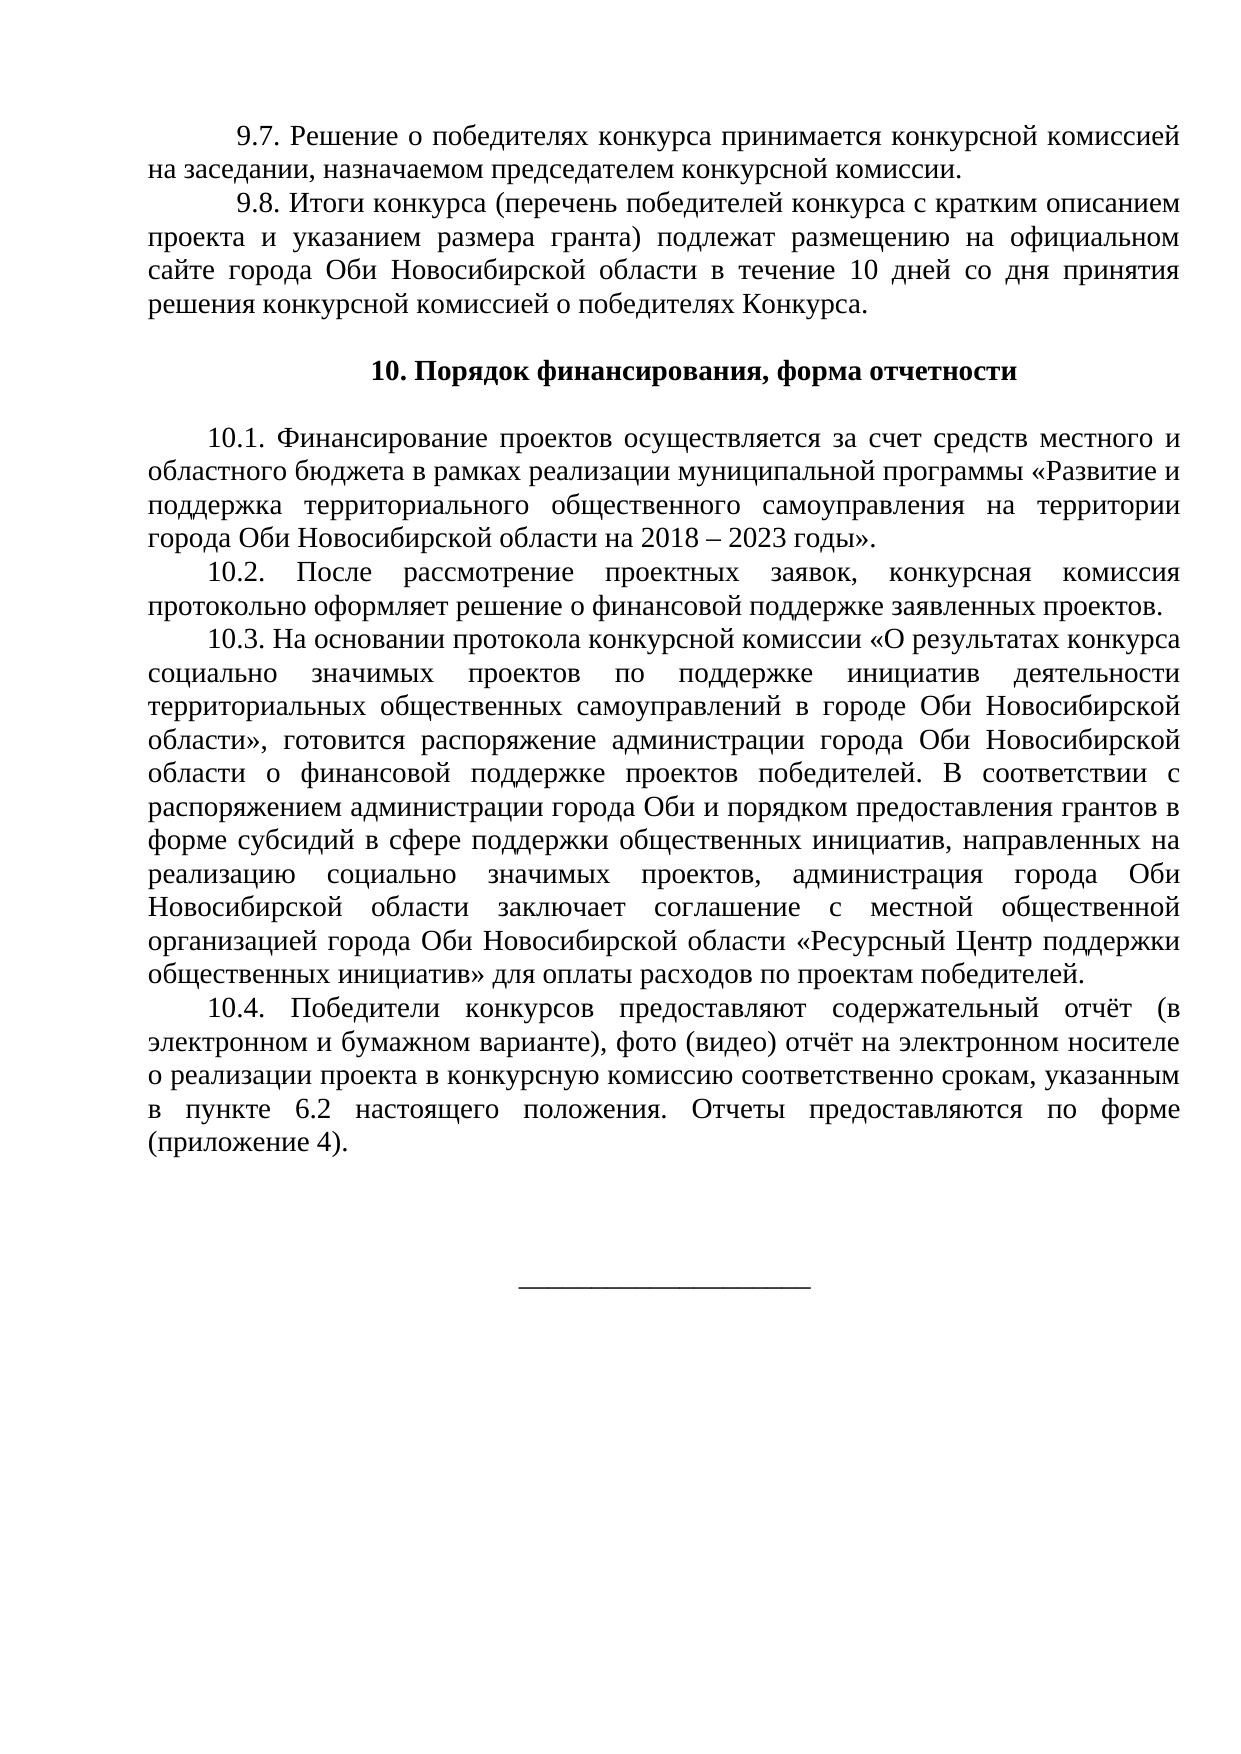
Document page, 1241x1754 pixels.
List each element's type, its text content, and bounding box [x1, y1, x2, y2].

text 9.7. Решение о победителях конкурса принимается конкурсной комиссией на заседании, назначаемом председателем конкурсной комиссии. [148, 118, 1181, 185]
text 10.3. На основании протокола конкурсной комиссии «О результатах конкурса социально значимых проектов по поддержке инициатив деятельности территориальных общественных самоуправлений в городе Оби Новосибирской области», готовится распоряжение администрации города Оби Новосибирской области о финансовой поддержке проектов победителей. В соответствии с распоряжением администрации города Оби и порядком предоставления грантов в форме субсидий в сфере поддержки общественных инициатив, направленных на реализацию социально значимых проектов, администрация города Оби Новосибирской области заключает соглашение с местной общественной организацией города Оби Новосибирской области «Ресурсный Центр поддержки общественных инициатив» для оплаты расходов по проектам победителей. [148, 621, 1181, 990]
text 10.4. Победители конкурсов предоставляют содержательный отчёт (в электронном и бумажном варианте), фото (видео) отчёт на электронном носителе о реализации проекта в конкурсную комиссию соответственно срокам, указанным в пункте 6.2 настоящего положения. Отчеты предоставляются по форме (приложение 4). [148, 990, 1181, 1158]
text 9.8. Итоги конкурса (перечень победителей конкурса с кратким описанием проекта и указанием размера гранта) подлежат размещению на официальном сайте города Оби Новосибирской области в течение 10 дней со дня принятия решения конкурсной комиссией о победителях Конкурса. [148, 185, 1181, 319]
text 10.2. После рассмотрение проектных заявок, конкурсная комиссия протокольно оформляет решение о финансовой поддержке заявленных проектов. [148, 554, 1181, 621]
text ____________________ [148, 1258, 1181, 1292]
text 10.1. Финансирование проектов осуществляется за счет средств местного и областного бюджета в рамках реализации муниципальной программы «Развитие и поддержка территориального общественного самоуправления на территории города Оби Новосибирской области на 2018 – 2023 годы». [148, 420, 1181, 554]
text 10. Порядок финансирования, форма отчетности [148, 353, 1181, 386]
